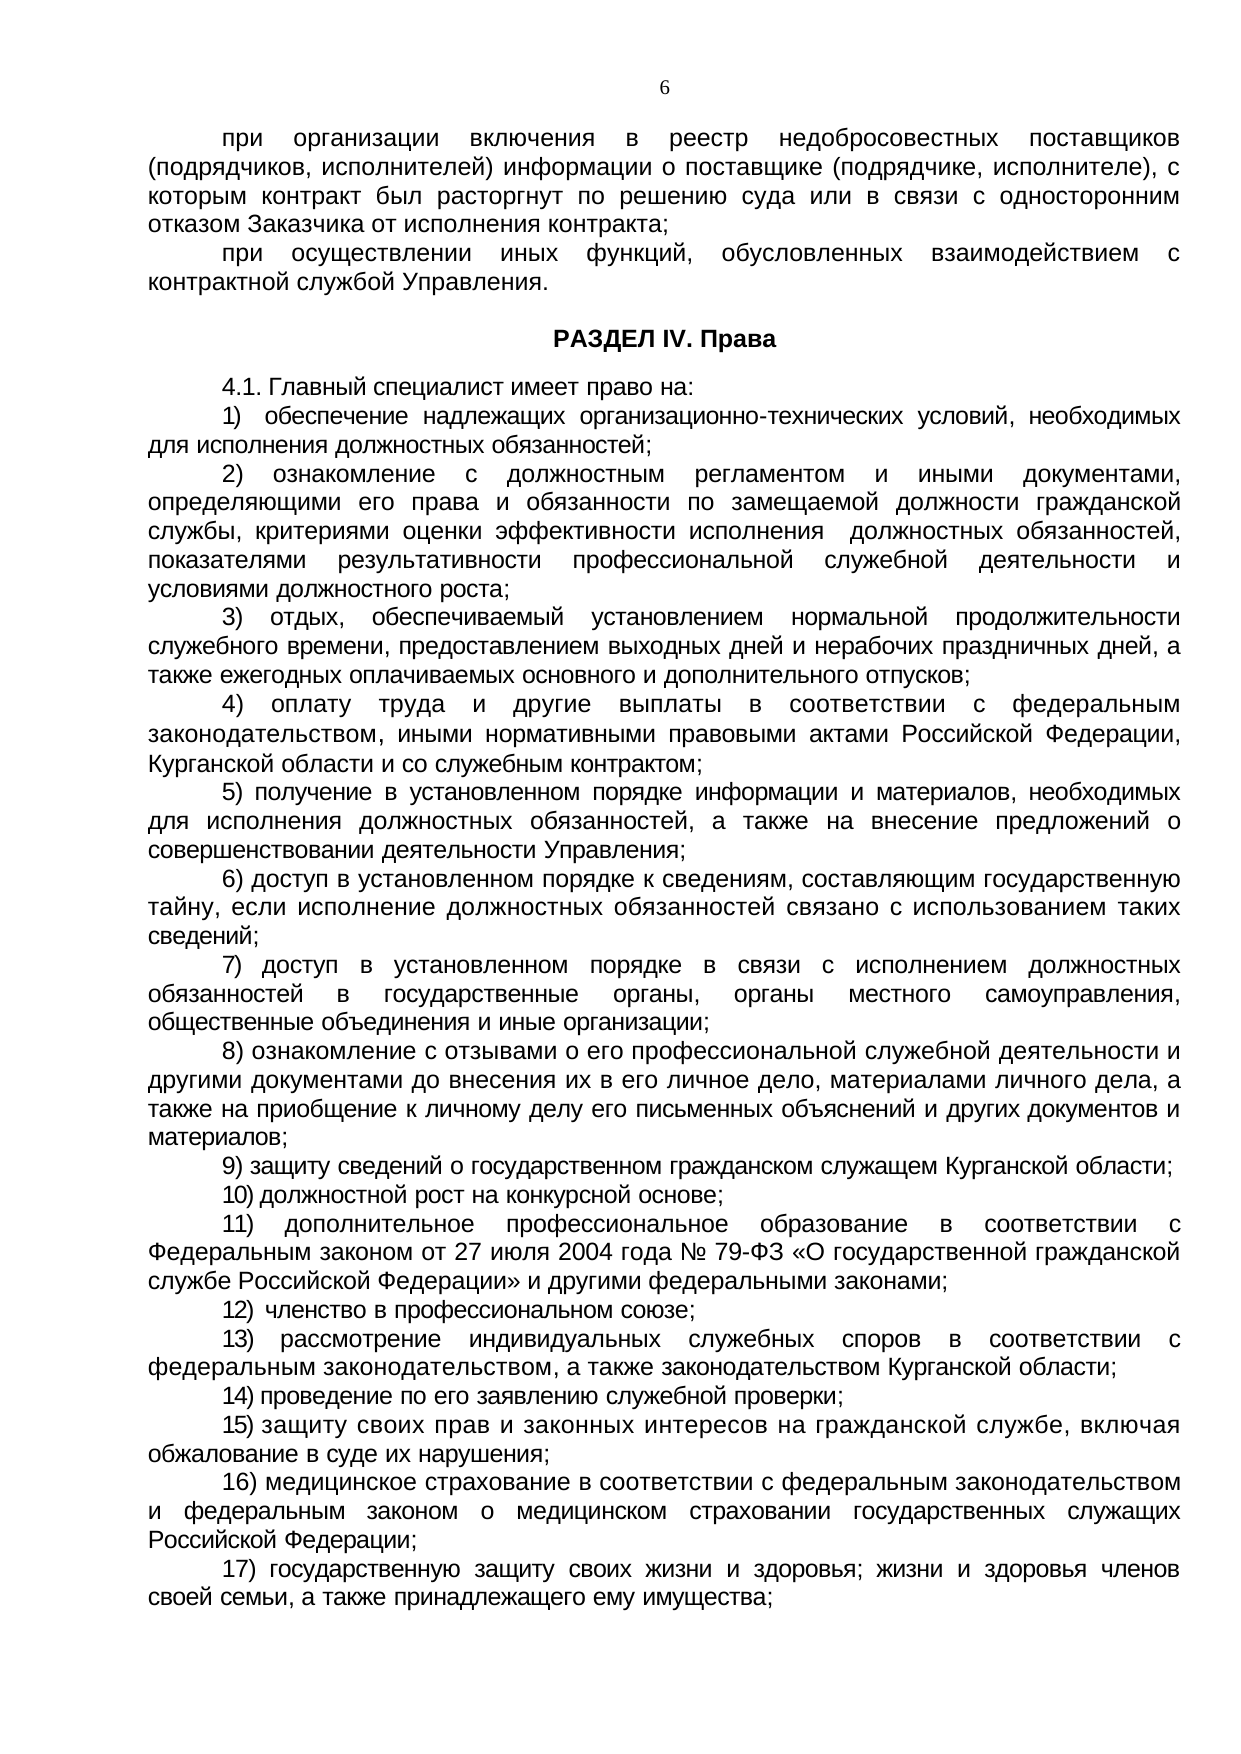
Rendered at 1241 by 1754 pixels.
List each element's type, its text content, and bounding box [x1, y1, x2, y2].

text РАЗДЕЛ IV. Права [148, 324, 1181, 353]
text 8) ознакомление с отзывами о его профессиональной служебной деятельности и другими документами до внесения их в его личное дело, материалами личного дела, а также на приобщение к личному делу его письменных объяснений и других документов и материалов; [148, 1036, 1181, 1151]
text 11) дополнительное профессиональное образование в соответствии с Федеральным законом от 27 июля 2004 года № 79-ФЗ «О государственной гражданской службе Российской Федерации» и другими федеральными законами; [148, 1208, 1181, 1295]
text 4.1. Главный специалист имеет право на: [148, 372, 1181, 401]
text 3) отдых, обеспечиваемый установлением нормальной продолжительности служебного времени, предоставлением выходных дней и нерабочих праздничных дней, а также ежегодных оплачиваемых основного и дополнительного отпусков; [148, 602, 1181, 688]
text 6) доступ в установленном порядке к сведениям, составляющим государственную тайну, если исполнение должностных обязанностей связано с использованием таких сведений; [148, 863, 1181, 950]
text 17) государственную защиту своих жизни и здоровья; жизни и здоровья членов своей семьи, а также принадлежащего ему имущества; [148, 1553, 1181, 1611]
text 12) членство в профессиональном союзе; [148, 1295, 1181, 1323]
text 4) оплату труда и другие выплаты в соответствии с федеральным законодательством, иными нормативными правовыми актами Российской Федерации, Курганской области и со служебным контрактом; [148, 688, 1181, 777]
text 15) защиту своих прав и законных интересов на гражданской службе, включая обжалование в суде их нарушения; [148, 1410, 1181, 1467]
text при осуществлении иных функций, обусловленных взаимодействием с контрактной службой Управления. [148, 238, 1181, 296]
text 10) должностной рост на конкурсной основе; [148, 1180, 1181, 1208]
text 7) доступ в установленном порядке в связи с исполнением должностных обязанностей в государственные органы, органы местного самоуправления, общественные объединения и иные организации; [148, 950, 1181, 1036]
text 13) рассмотрение индивидуальных служебных споров в соответствии с федеральным законодательством, а также законодательством Курганской области; [148, 1323, 1181, 1381]
text 14) проведение по его заявлению служебной проверки; [148, 1381, 1181, 1410]
text 5) получение в установленном порядке информации и материалов, необходимых для исполнения должностных обязанностей, а также на внесение предложений о совершенствовании деятельности Управления; [148, 777, 1181, 863]
text 1) обеспечение надлежащих организационно-технических условий, необходимых для исполнения должностных обязанностей; [148, 401, 1181, 458]
text 9) защиту сведений о государственном гражданском служащем Курганской области; [148, 1151, 1181, 1180]
text при организации включения в реестр недобросовестных поставщиков (подрядчиков, исполнителей) информации о поставщике (подрядчике, исполнителе), с которым контракт был расторгнут по решению суда или в связи с односторонним отказом Заказчика от исполнения контракта; [148, 123, 1181, 238]
text 2) ознакомление с должностным регламентом и иными документами, определяющими его права и обязанности по замещаемой должности гражданской службы, критериями оценки эффективности исполнения должностных обязанностей, показателями результативности профессиональной служебной деятельности и условиями должностного роста; [148, 458, 1181, 602]
text 16) медицинское страхование в соответствии с федеральным законодательством и федеральным законом о медицинском страховании государственных служащих Российской Федерации; [148, 1467, 1181, 1553]
